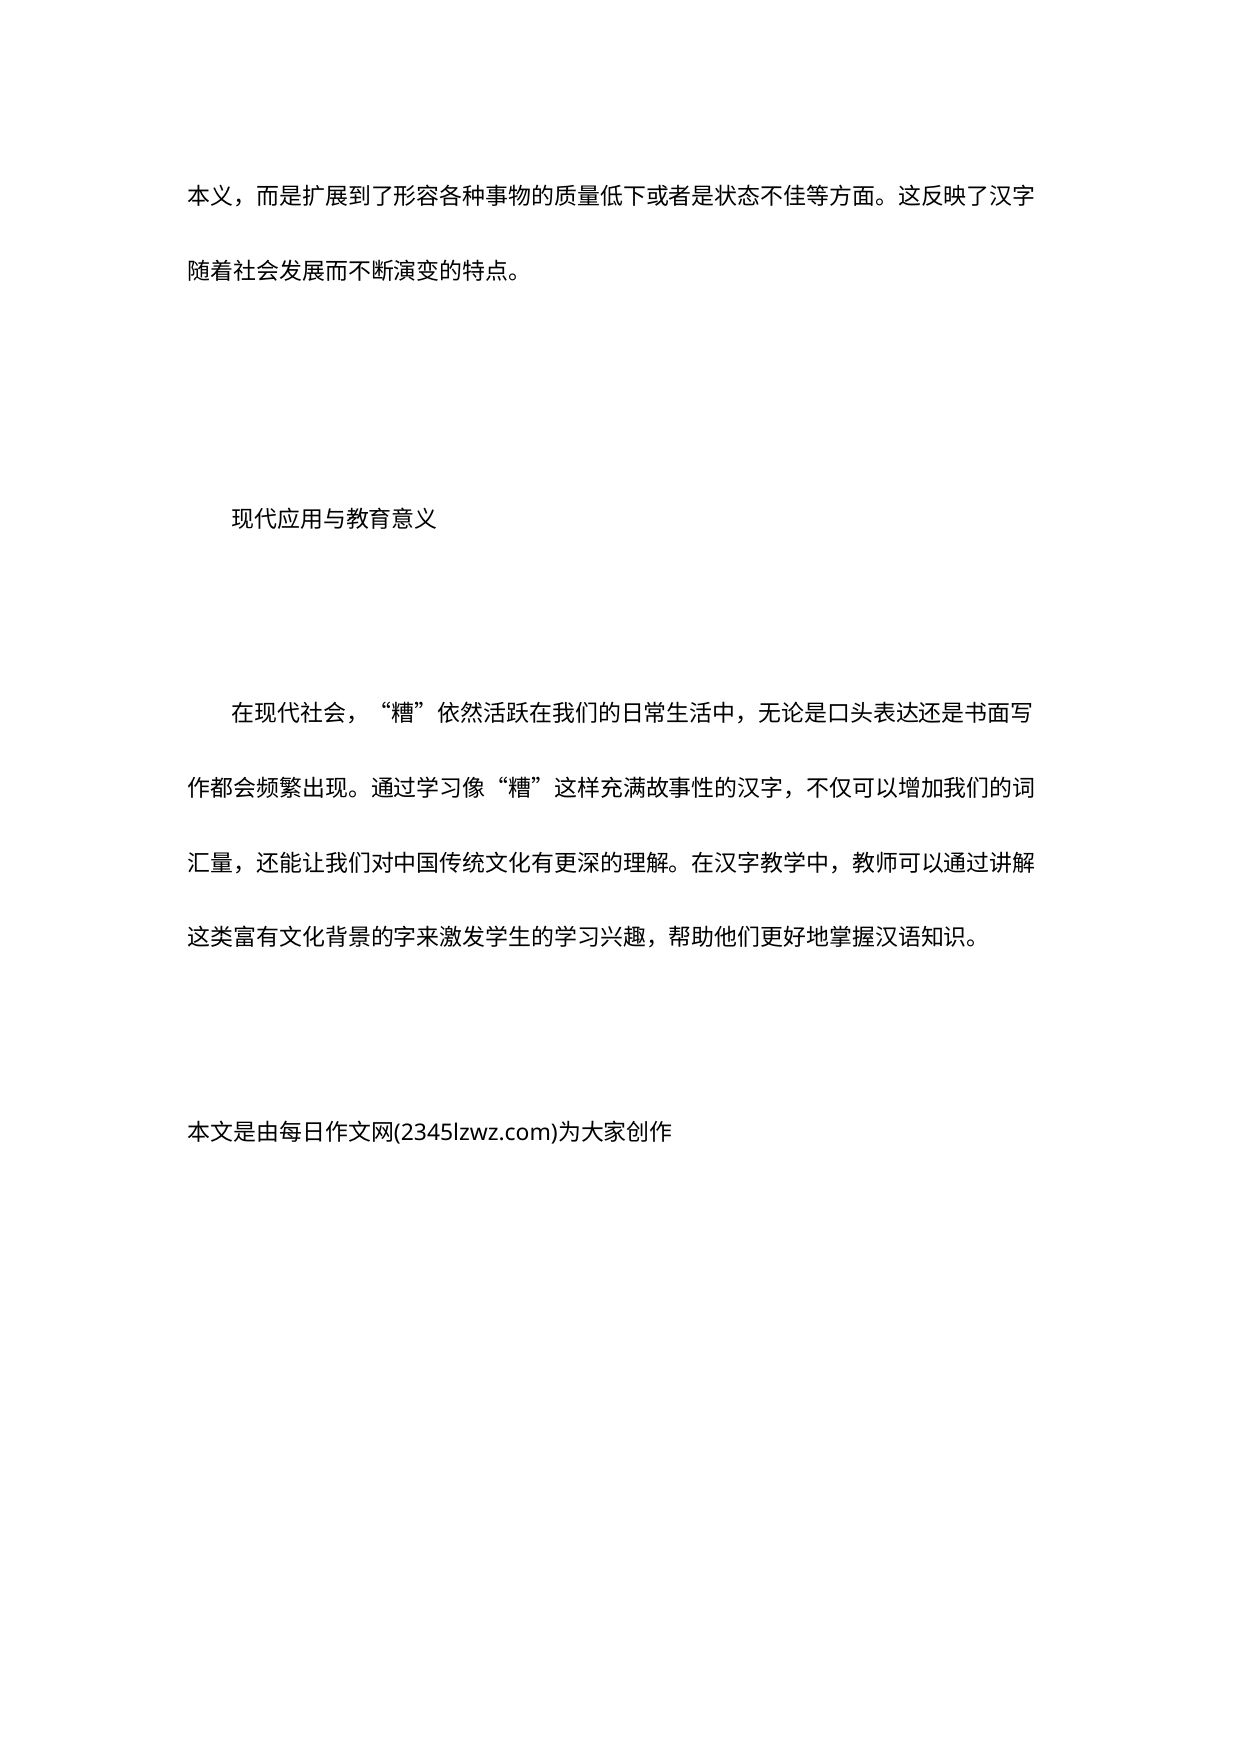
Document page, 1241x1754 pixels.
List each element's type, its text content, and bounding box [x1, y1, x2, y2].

text 在现代社会，“糟”依然活跃在我们的日常生活中，无论是口头表达还是书面写作都会频繁出现。通过学习像“糟”这样充满故事性的汉字，不仅可以增加我们的词汇量，还能让我们对中国传统文化有更深的理解。在汉字教学中，教师可以通过讲解这类富有文化背景的字来激发学生的学习兴趣，帮助他们更好地掌握汉语知识。 [187, 679, 1053, 968]
text 本文是由每日作文网(2345lzwz.com)为大家创作 [187, 1097, 1053, 1162]
text 现代应用与教育意义 [187, 485, 1053, 550]
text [187, 162, 1053, 302]
